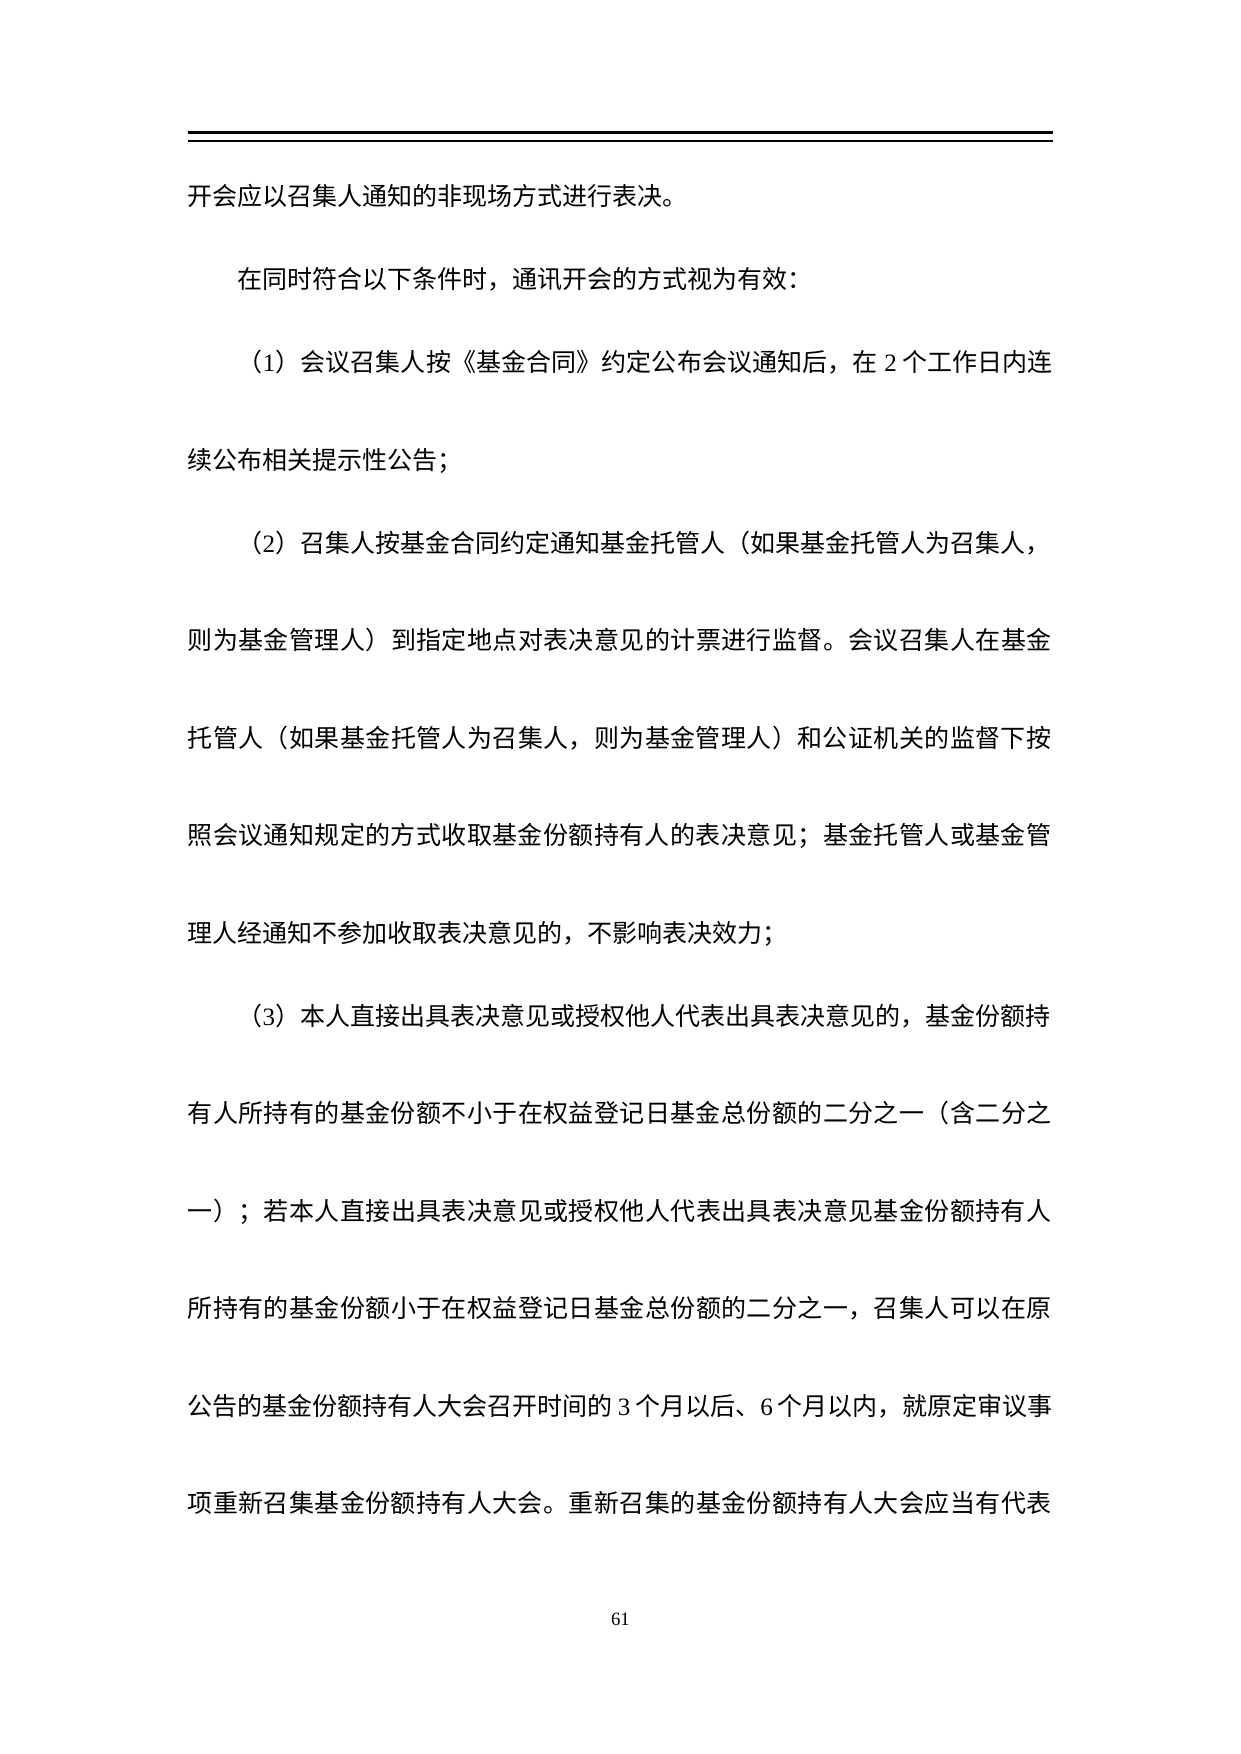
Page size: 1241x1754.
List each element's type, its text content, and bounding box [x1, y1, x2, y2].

text 在同时符合以下条件时，通讯开会的方式视为有效： [187, 245, 1053, 310]
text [187, 982, 1053, 1534]
text （1）会议召集人按《基金合同》约定公布会议通知后，在2个工作日内连续公布相关提示性公告； [187, 328, 1053, 491]
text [187, 162, 1053, 227]
text （2）召集人按基金合同约定通知基金托管人（如果基金托管人为召集人，则为基金管理人）到指定地点对表决意见的计票进行监督。会议召集人在基金托管人（如果基金托管人为召集人，则为基金管理人）和公证机关的监督下按照会议通知规定的方式收取基金份额持有人的表决意见；基金托管人或基金管理人经通知不参加收取表决意见的，不影响表决效力； [187, 509, 1053, 964]
